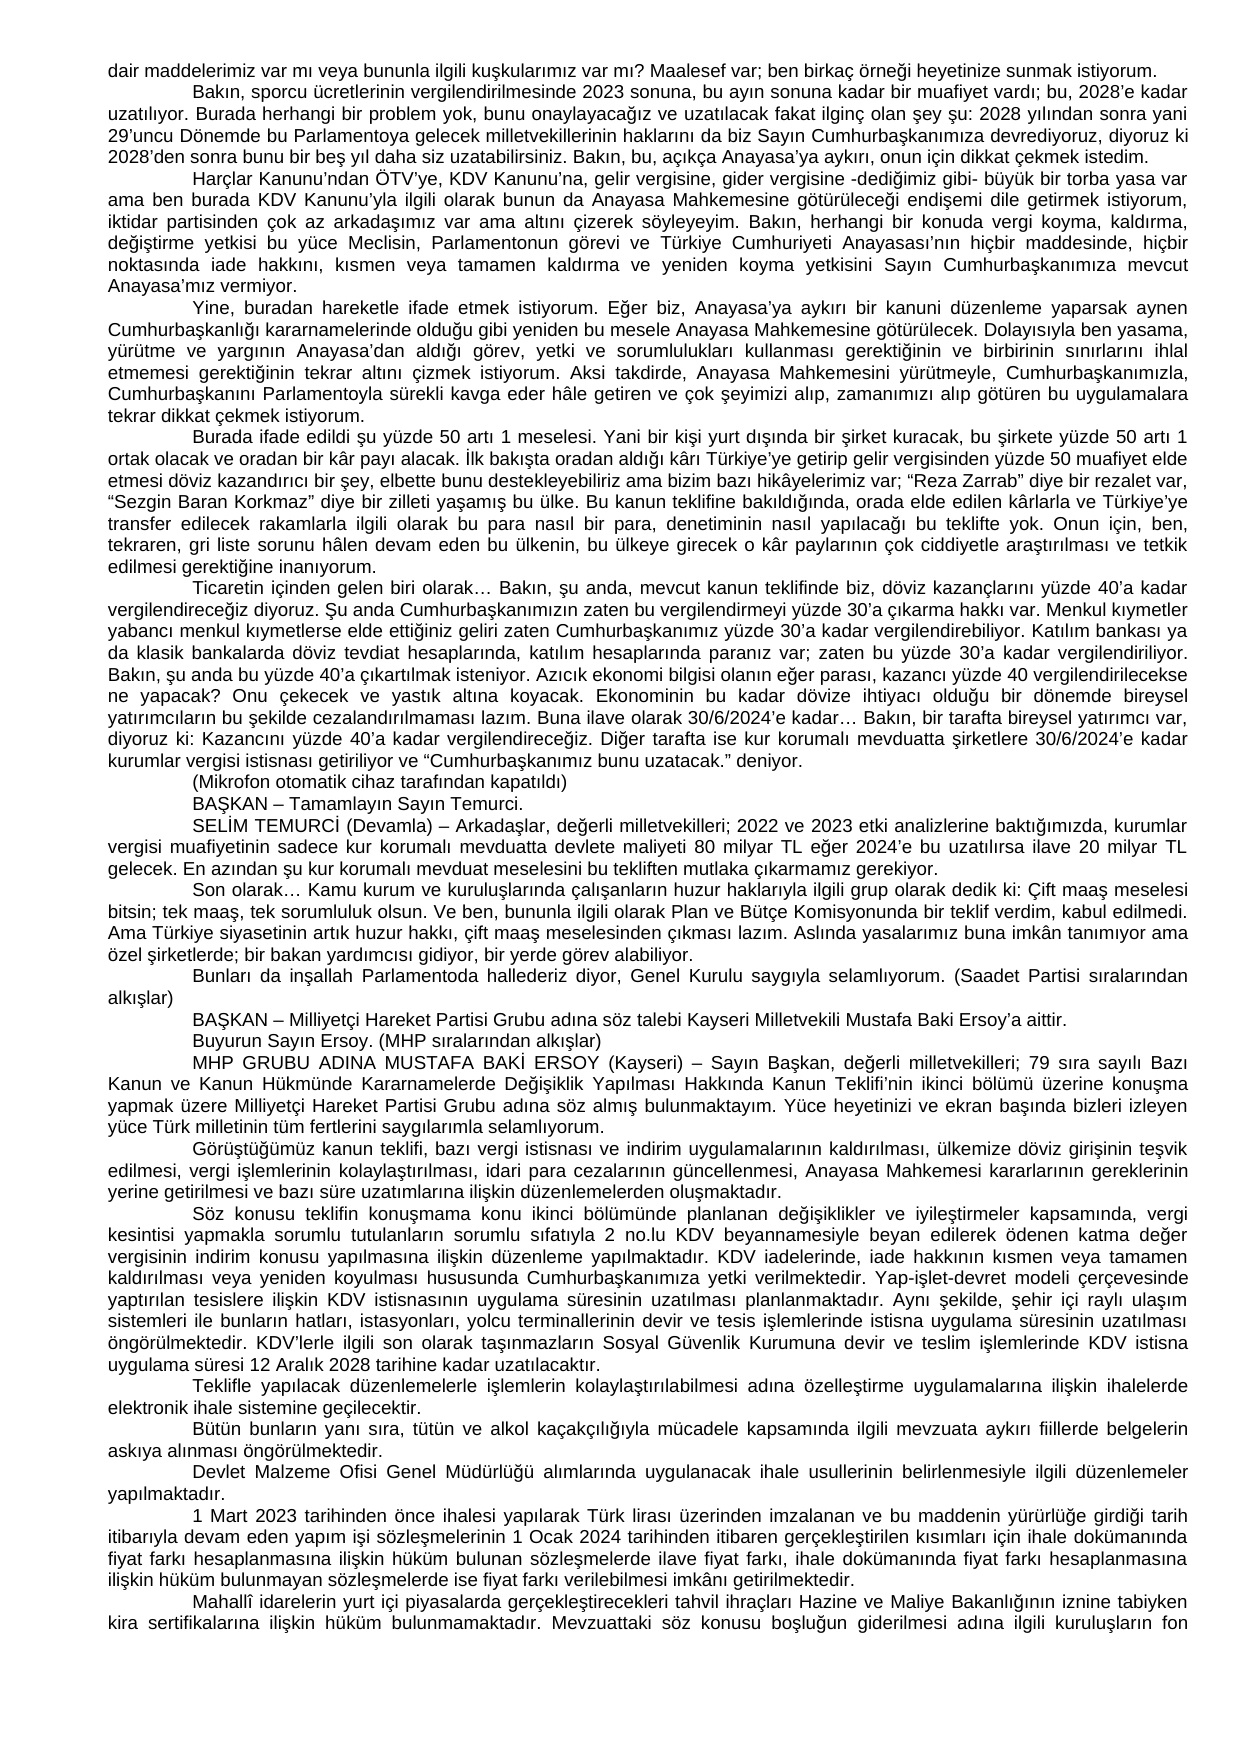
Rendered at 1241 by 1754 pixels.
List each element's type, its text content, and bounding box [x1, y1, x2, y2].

text Buyurun Sayın Ersoy. (MHP sıralarından alkışlar) [108, 1030, 1189, 1052]
text Teklifle yapılacak düzenlemelerle işlemlerin kolaylaştırılabilmesi adına özelleştirme uygulamalarına ilişkin ihalelerde elektronik ihale sistemine geçilecektir. [108, 1375, 1189, 1418]
text (Mikrofon otomatik cihaz tarafından kapatıldı) [108, 771, 1189, 793]
text Söz konusu teklifin konuşmama konu ikinci bölümünde planlanan değişiklikler ve iyileştirmeler kapsamında, vergi kesintisi yapmakla sorumlu tutulanların sorumlu sıfatıyla 2 no.lu KDV beyannamesiyle beyan edilerek ödenen katma değer vergisinin indirim konusu yapılmasına ilişkin düzenleme yapılmaktadır. KDV iadelerinde, iade hakkının kısmen veya tamamen kaldırılması veya yeniden koyulması hususunda Cumhurbaşkanımıza yetki verilmektedir. Yap-işlet-devret modeli çerçevesinde yaptırılan tesislere ilişkin KDV istisnasının uygulama süresinin uzatılması planlanmaktadır. Aynı şekilde, şehir içi raylı ulaşım sistemleri ile bunların hatları, istasyonları, yolcu terminallerinin devir ve tesis işlemlerinde istisna uygulama süresinin uzatılması öngörülmektedir. KDV’lerle ilgili son olarak taşınmazların Sosyal Güvenlik Kurumuna devir ve teslim işlemlerinde KDV istisna uygulama süresi 12 Aralık 2028 tarihine kadar uzatılacaktır. [108, 1202, 1189, 1375]
text Görüştüğümüz kanun teklifi, bazı vergi istisnası ve indirim uygulamalarının kaldırılması, ülkemize döviz girişinin teşvik edilmesi, vergi işlemlerinin kolaylaştırılması, idari para cezalarının güncellenmesi, Anayasa Mahkemesi kararlarının gereklerinin yerine getirilmesi ve bazı süre uzatımlarına ilişkin düzenlemelerden oluşmaktadır. [108, 1138, 1189, 1202]
text Son olarak… Kamu kurum ve kuruluşlarında çalışanların huzur haklarıyla ilgili grup olarak dedik ki: Çift maaş meselesi bitsin; tek maaş, tek sorumluluk olsun. Ve ben, bununla ilgili olarak Plan ve Bütçe Komisyonunda bir teklif verdim, kabul edilmedi. Ama Türkiye siyasetinin artık huzur hakkı, çift maaş meselesinden çıkması lazım. Aslında yasalarımız buna imkân tanımıyor ama özel şirketlerde; bir bakan yardımcısı gidiyor, bir yerde görev alabiliyor. [108, 879, 1189, 965]
text BAŞKAN – Milliyetçi Hareket Partisi Grubu adına söz talebi Kayseri Milletvekili Mustafa Baki Ersoy’a aittir. [108, 1008, 1189, 1030]
text Yine, buradan hareketle ifade etmek istiyorum. Eğer biz, Anayasa’ya aykırı bir kanuni düzenleme yaparsak aynen Cumhurbaşkanlığı kararnamelerinde olduğu gibi yeniden bu mesele Anayasa Mahkemesine götürülecek. Dolayısıyla ben yasama, yürütme ve yargının Anayasa’dan aldığı görev, yetki ve sorumlulukları kullanması gerektiğinin ve birbirinin sınırlarını ihlal etmemesi gerektiğinin tekrar altını çizmek istiyorum. Aksi takdirde, Anayasa Mahkemesini yürütmeyle, Cumhurbaşkanımızla, Cumhurbaşkanını Parlamentoyla sürekli kavga eder hâle getiren ve çok şeyimizi alıp, zamanımızı alıp götüren bu uygulamalara tekrar dikkat çekmek istiyorum. [108, 297, 1189, 426]
text SELİM TEMURCİ (Devamla) – Arkadaşlar, değerli milletvekilleri; 2022 ve 2023 etki analizlerine baktığımızda, kurumlar vergisi muafiyetinin sadece kur korumalı mevduatta devlete maliyeti 80 milyar TL eğer 2024’e bu uzatılırsa ilave 20 milyar TL gelecek. En azından şu kur korumalı mevduat meselesini bu tekliften mutlaka çıkarmamız gerekiyor. [108, 814, 1189, 879]
text Burada ifade edildi şu yüzde 50 artı 1 meselesi. Yani bir kişi yurt dışında bir şirket kuracak, bu şirkete yüzde 50 artı 1 ortak olacak ve oradan bir kâr payı alacak. İlk bakışta oradan aldığı kârı Türkiye’ye getirip gelir vergisinden yüzde 50 muafiyet elde etmesi döviz kazandırıcı bir şey, elbette bunu destekleyebiliriz ama bizim bazı hikâyelerimiz var; “Reza Zarrab” diye bir rezalet var, “Sezgin Baran Korkmaz” diye bir zilleti yaşamış bu ülke. Bu kanun teklifine bakıldığında, orada elde edilen kârlarla ve Türkiye’ye transfer edilecek rakamlarla ilgili olarak bu para nasıl bir para, denetiminin nasıl yapılacağı bu teklifte yok. Onun için, ben, tekraren, gri liste sorunu hâlen devam eden bu ülkenin, bu ülkeye girecek o kâr paylarının çok ciddiyetle araştırılması ve tetkik edilmesi gerektiğine inanıyorum. [108, 426, 1189, 577]
text Ticaretin içinden gelen biri olarak… Bakın, şu anda, mevcut kanun teklifinde biz, döviz kazançlarını yüzde 40’a kadar vergilendireceğiz diyoruz. Şu anda Cumhurbaşkanımızın zaten bu vergilendirmeyi yüzde 30’a çıkarma hakkı var. Menkul kıymetler yabancı menkul kıymetlerse elde ettiğiniz geliri zaten Cumhurbaşkanımız yüzde 30’a kadar vergilendirebiliyor. Katılım bankası ya da klasik bankalarda döviz tevdiat hesaplarında, katılım hesaplarında paranız var; zaten bu yüzde 30’a kadar vergilendiriliyor. Bakın, şu anda bu yüzde 40’a çıkartılmak isteniyor. Azıcık ekonomi bilgisi olanın eğer parası, kazancı yüzde 40 vergilendirilecekse ne yapacak? Onu çekecek ve yastık altına koyacak. Ekonominin bu kadar dövize ihtiyacı olduğu bir dönemde bireysel yatırımcıların bu şekilde cezalandırılmaması lazım. Buna ilave olarak 30/6/2024’e kadar… Bakın, bir tarafta bireysel yatırımcı var, diyoruz ki: Kazancını yüzde 40’a kadar vergilendireceğiz. Diğer tarafta ise kur korumalı mevduatta şirketlere 30/6/2024’e kadar kurumlar vergisi istisnası getiriliyor ve “Cumhurbaşkanımız bunu uzatacak.” deniyor. [108, 577, 1189, 771]
text Harçlar Kanunu’ndan ÖTV’ye, KDV Kanunu’na, gelir vergisine, gider vergisine -dediğimiz gibi- büyük bir torba yasa var ama ben burada KDV Kanunu’yla ilgili olarak bunun da Anayasa Mahkemesine götürüleceği endişemi dile getirmek istiyorum, iktidar partisinden çok az arkadaşımız var ama altını çizerek söyleyeyim. Bakın, herhangi bir konuda vergi koyma, kaldırma, değiştirme yetkisi bu yüce Meclisin, Parlamentonun görevi ve Türkiye Cumhuriyeti Anayasası’nın hiçbir maddesinde, hiçbir noktasında iade hakkını, kısmen veya tamamen kaldırma ve yeniden koyma yetkisini Sayın Cumhurbaşkanımıza mevcut Anayasa’mız vermiyor. [108, 167, 1189, 297]
text Devlet Malzeme Ofisi Genel Müdürlüğü alımlarında uygulanacak ihale usullerinin belirlenmesiyle ilgili düzenlemeler yapılmaktadır. [108, 1461, 1189, 1504]
text BAŞKAN – Tamamlayın Sayın Temurci. [108, 793, 1189, 814]
text Bütün bunların yanı sıra, tütün ve alkol kaçakçılığıyla mücadele kapsamında ilgili mevzuata aykırı fiillerde belgelerin askıya alınması öngörülmektedir. [108, 1418, 1189, 1461]
text 1 Mart 2023 tarihinden önce ihalesi yapılarak Türk lirası üzerinden imzalanan ve bu maddenin yürürlüğe girdiği tarih itibarıyla devam eden yapım işi sözleşmelerinin 1 Ocak 2024 tarihinden itibaren gerçekleştirilen kısımları için ihale dokümanında fiyat farkı hesaplanmasına ilişkin hüküm bulunan sözleşmelerde ilave fiyat farkı, ihale dokümanında fiyat farkı hesaplanmasına ilişkin hüküm bulunmayan sözleşmelerde ise fiyat farkı verilebilmesi imkânı getirilmektedir. [108, 1504, 1189, 1591]
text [108, 60, 1189, 81]
text Bakın, sporcu ücretlerinin vergilendirilmesinde 2023 sonuna, bu ayın sonuna kadar bir muafiyet vardı; bu, 2028’e kadar uzatılıyor. Burada herhangi bir problem yok, bunu onaylayacağız ve uzatılacak fakat ilginç olan şey şu: 2028 yılından sonra yani 29’uncu Dönemde bu Parlamentoya gelecek milletvekillerinin haklarını da biz Sayın Cumhurbaşkanımıza devrediyoruz, diyoruz ki 2028’den sonra bunu bir beş yıl daha siz uzatabilirsiniz. Bakın, bu, açıkça Anayasa’ya aykırı, onun için dikkat çekmek istedim. [108, 81, 1189, 167]
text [108, 1591, 1189, 1634]
text Bunları da inşallah Parlamentoda hallederiz diyor, Genel Kurulu saygıyla selamlıyorum. (Saadet Partisi sıralarından alkışlar) [108, 965, 1189, 1008]
text MHP GRUBU ADINA MUSTAFA BAKİ ERSOY (Kayseri) – Sayın Başkan, değerli milletvekilleri; 79 sıra sayılı Bazı Kanun ve Kanun Hükmünde Kararnamelerde Değişiklik Yapılması Hakkında Kanun Teklifi’nin ikinci bölümü üzerine konuşma yapmak üzere Milliyetçi Hareket Partisi Grubu adına söz almış bulunmaktayım. Yüce heyetinizi ve ekran başında bizleri izleyen yüce Türk milletinin tüm fertlerini saygılarımla selamlıyorum. [108, 1052, 1189, 1138]
